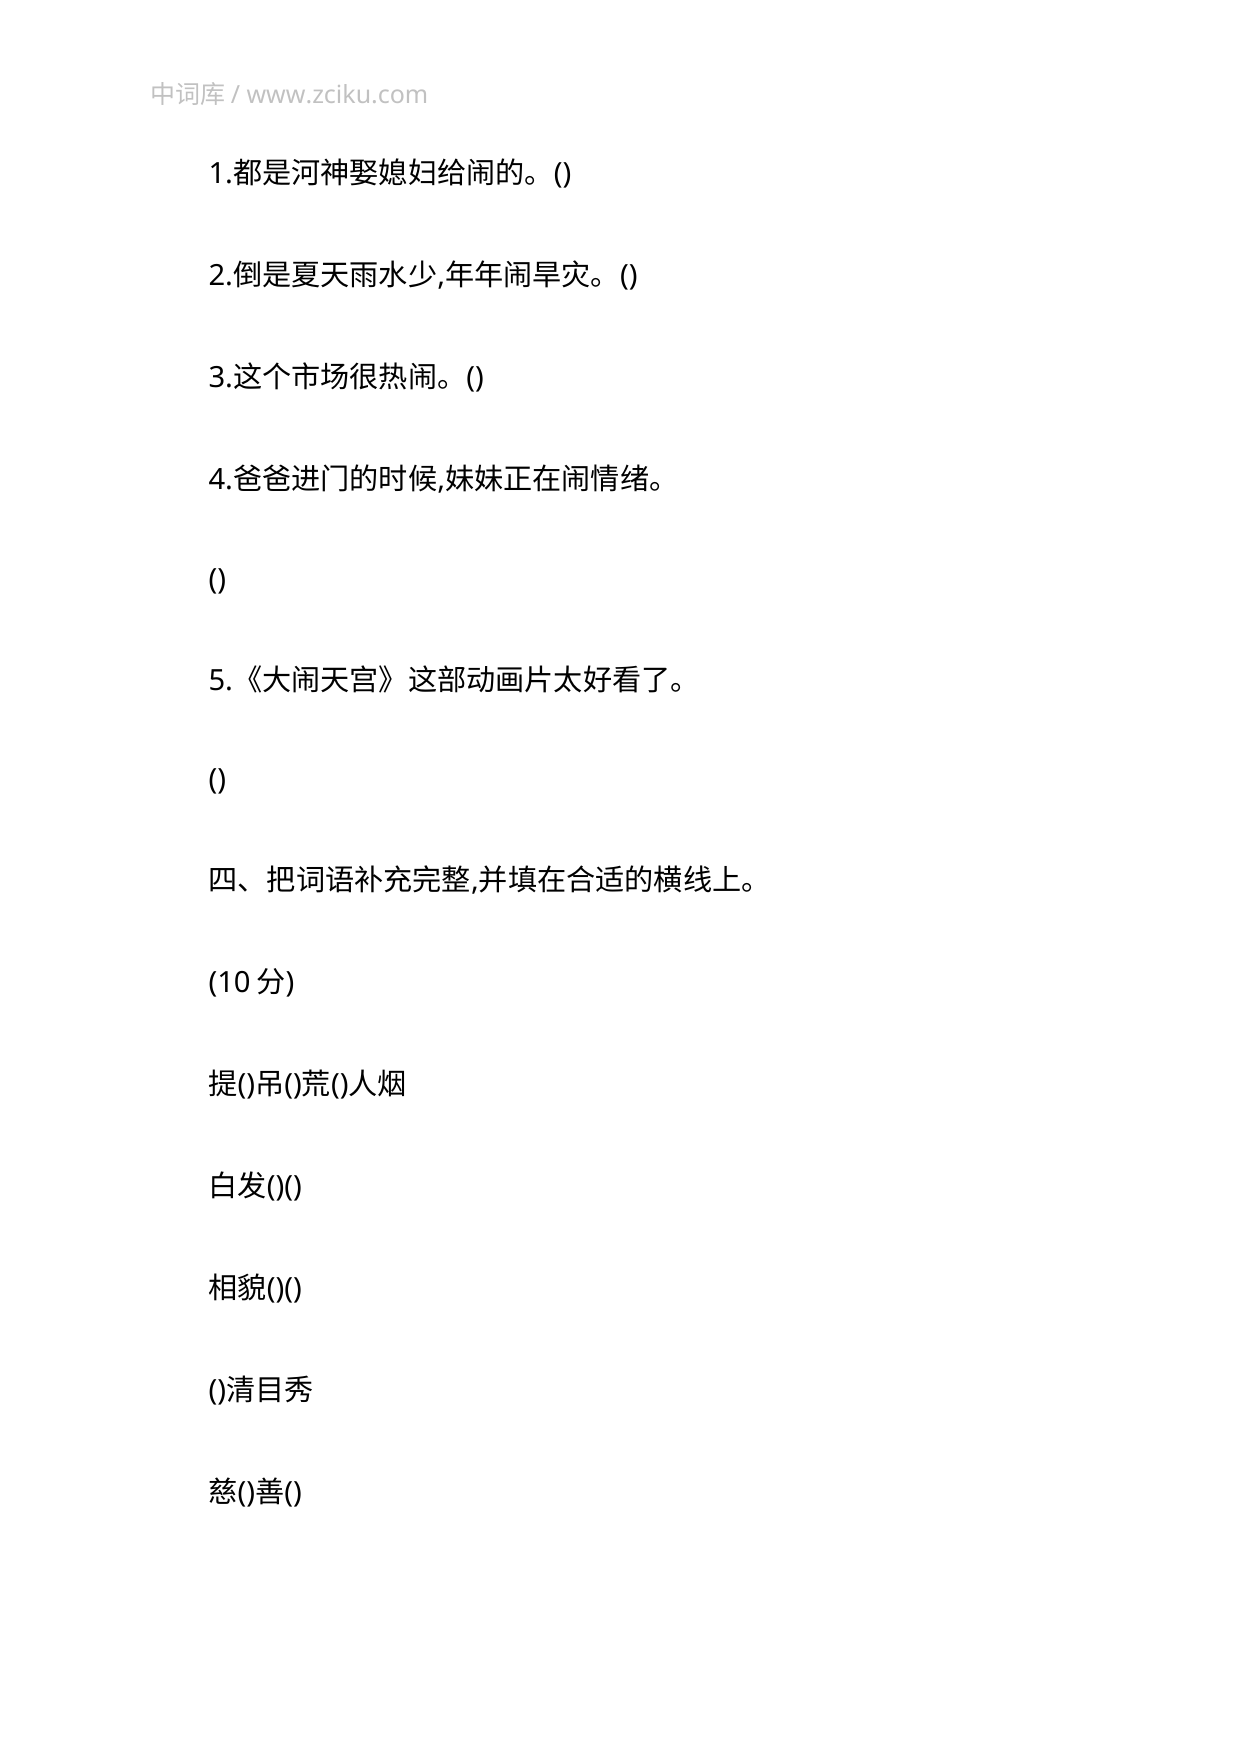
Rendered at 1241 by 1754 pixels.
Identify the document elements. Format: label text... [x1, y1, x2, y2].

text ()清目秀 [150, 1367, 1090, 1409]
text (10分) [150, 959, 1090, 1001]
text () [150, 558, 1090, 598]
text 提()吊()荒()人烟 [150, 1061, 1090, 1103]
text 慈()善() [150, 1469, 1090, 1511]
text 3.这个市场很热闹。() [150, 354, 1090, 396]
text 2.倒是夏天雨水少,年年闹旱灾。() [150, 252, 1090, 294]
text 四、把词语补充完整,并填在合适的横线上。 [150, 857, 1090, 899]
text () [150, 758, 1090, 798]
text 白发()() [150, 1163, 1090, 1205]
text 相貌()() [150, 1265, 1090, 1307]
text 1.都是河神娶媳妇给闹的。() [150, 150, 1090, 192]
text 4.爸爸进门的时候,妹妹正在闹情绪。 [150, 456, 1090, 498]
text 5.《大闹天宫》这部动画片太好看了。 [150, 656, 1090, 699]
